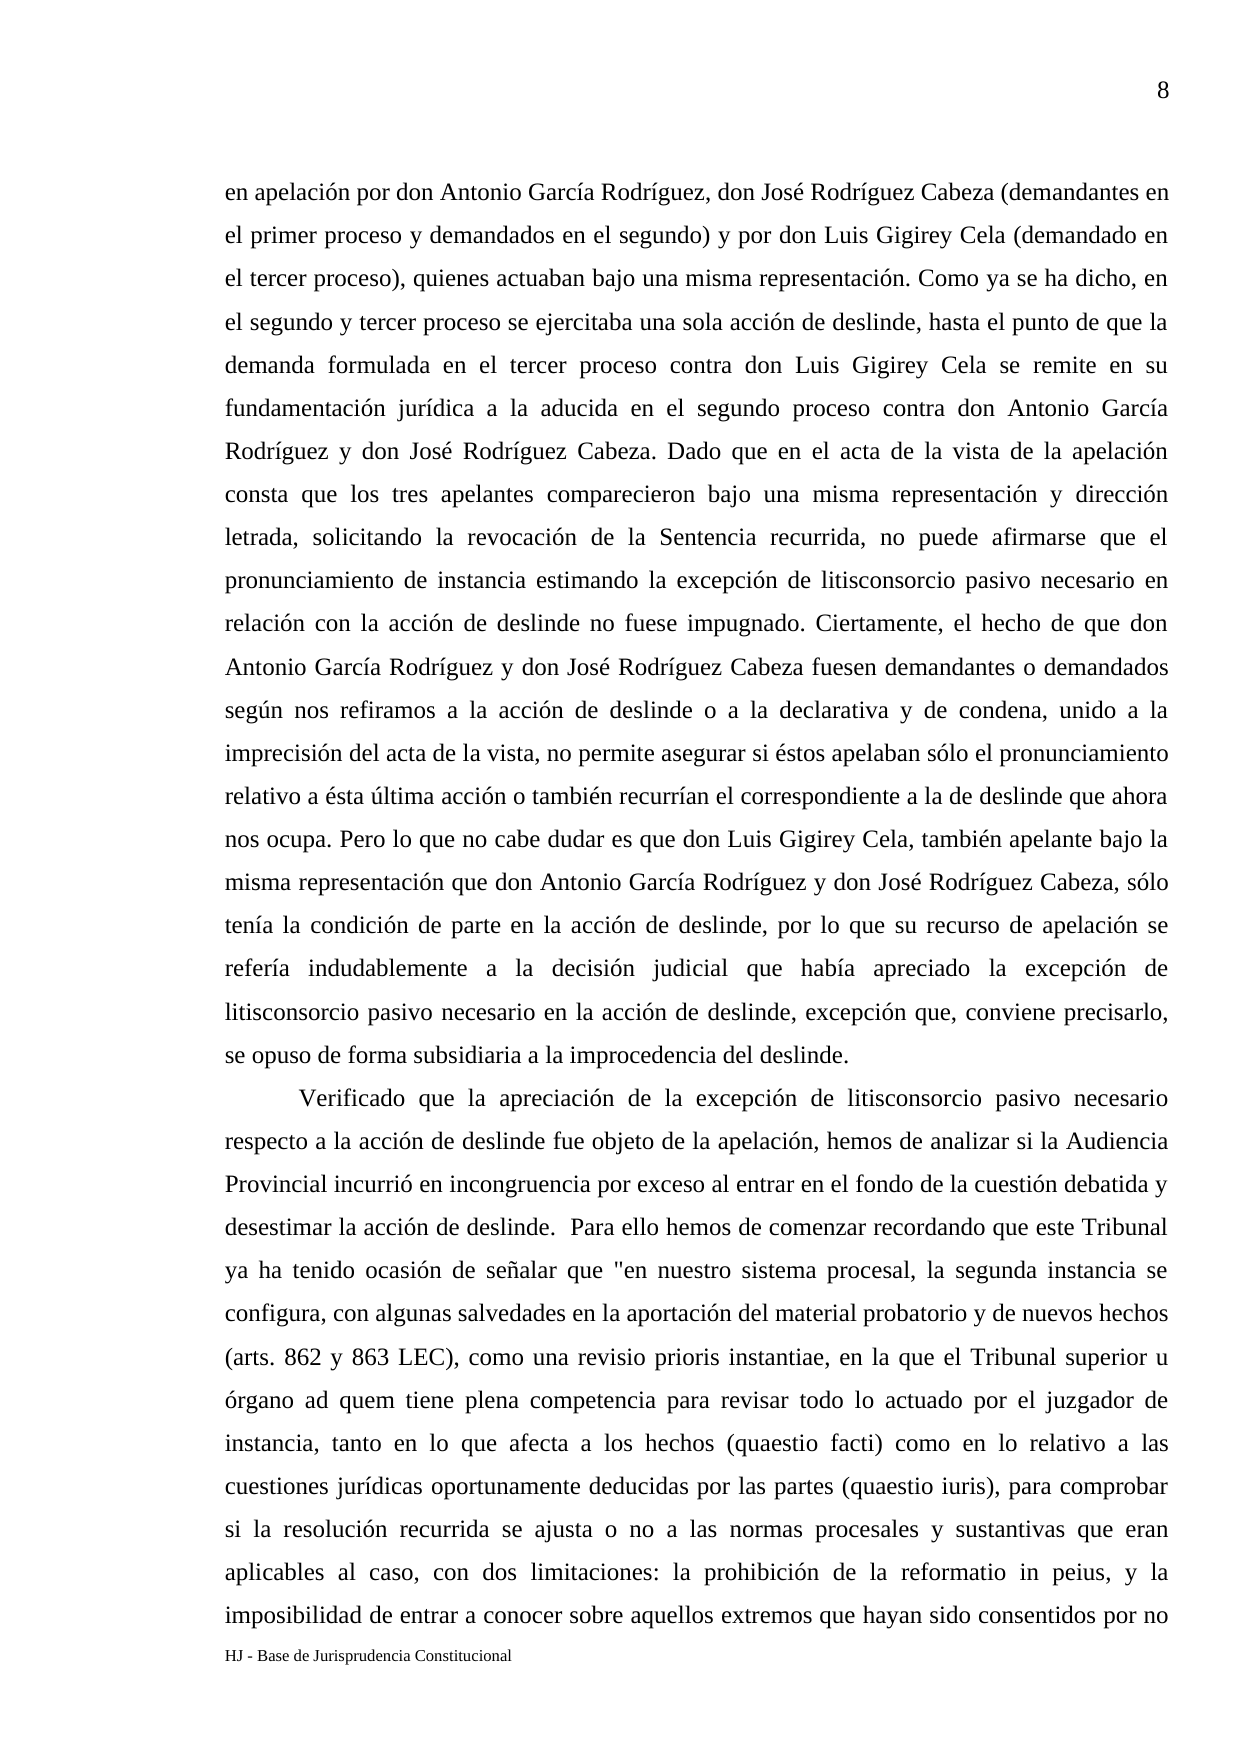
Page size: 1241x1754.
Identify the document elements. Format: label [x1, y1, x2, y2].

text [224, 1083, 1169, 1629]
text [224, 177, 1169, 1068]
